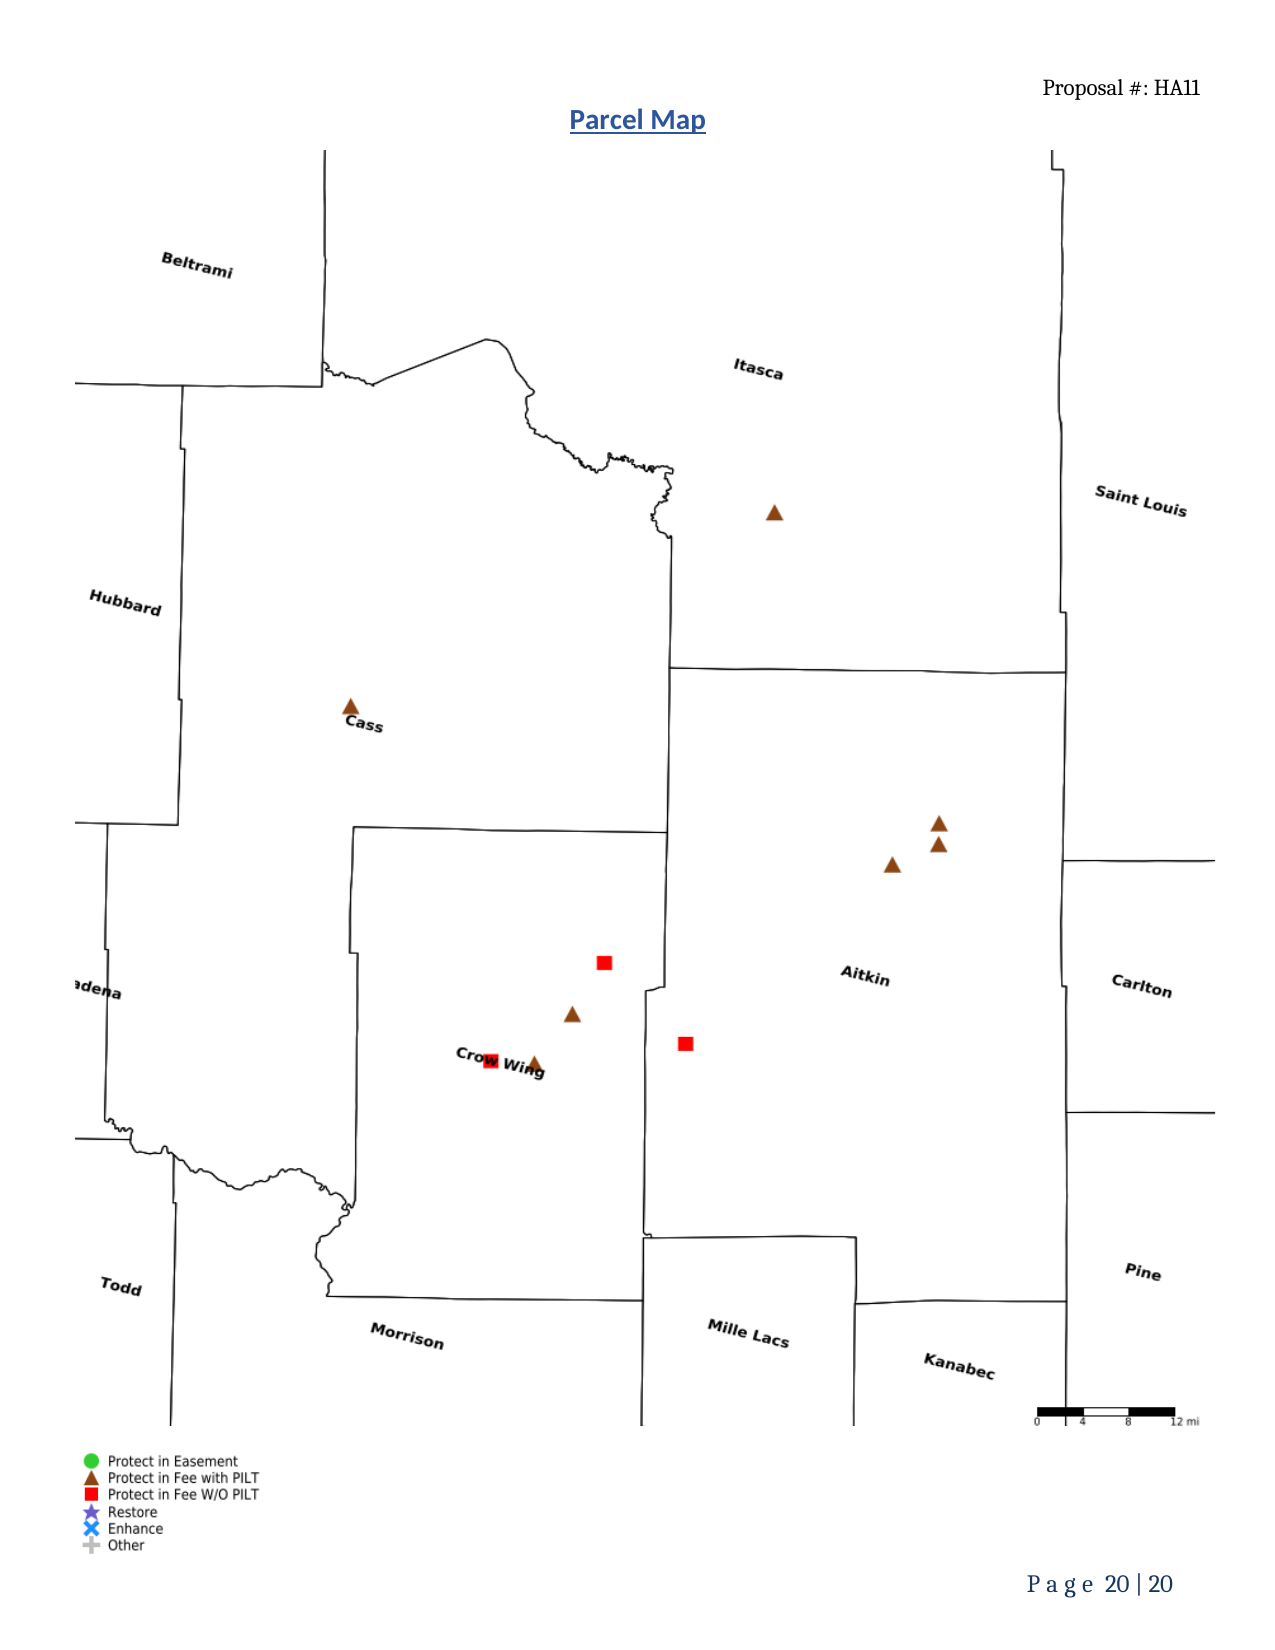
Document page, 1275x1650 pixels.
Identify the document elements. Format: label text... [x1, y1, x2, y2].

picture [75, 1450, 264, 1556]
subtitle Parcel Map [75, 101, 1200, 137]
picture [75, 150, 1216, 1426]
